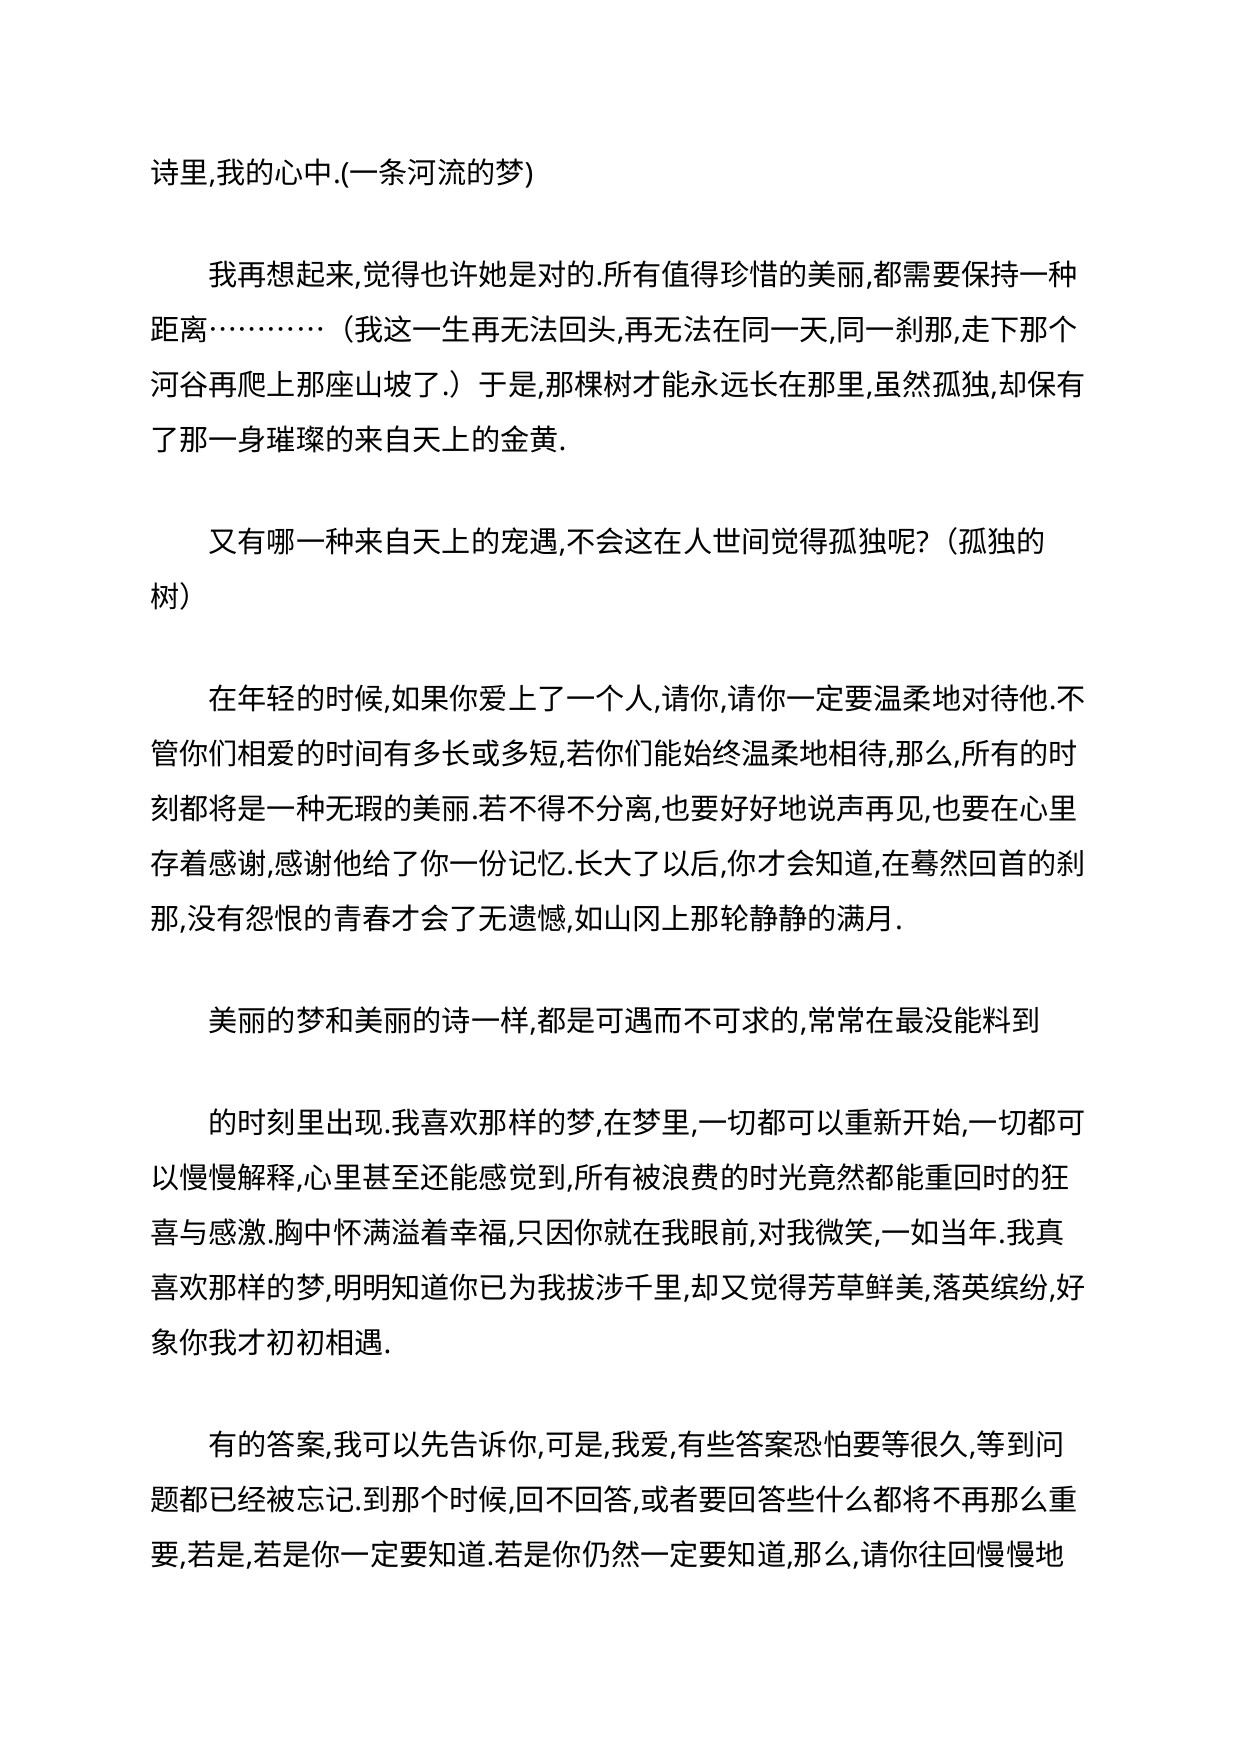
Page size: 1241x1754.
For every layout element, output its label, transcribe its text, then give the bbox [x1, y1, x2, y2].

text 的时刻里出现.我喜欢那样的梦,在梦里,一切都可以重新开始,一切都可以慢慢解释,心里甚至还能感觉到,所有被浪费的时光竟然都能重回时的狂喜与感激.胸中怀满溢着幸福,只因你就在我眼前,对我微笑,一如当年.我真喜欢那样的梦,明明知道你已为我拔涉千里,却又觉得芳草鲜美,落英缤纷,好象你我才初初相遇. [150, 1100, 1090, 1362]
text 在年轻的时候,如果你爱上了一个人,请你,请你一定要温柔地对待他.不管你们相爱的时间有多长或多短,若你们能始终温柔地相待,那么,所有的时刻都将是一种无瑕的美丽.若不得不分离,也要好好地说声再见,也要在心里存着感谢,感谢他给了你一份记忆.长大了以后,你才会知道,在蓦然回首的刹那,没有怨恨的青春才会了无遗憾,如山冈上那轮静静的满月. [150, 676, 1090, 938]
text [150, 150, 1090, 192]
text 美丽的梦和美丽的诗一样,都是可遇而不可求的,常常在最没能料到 [150, 998, 1090, 1040]
text 又有哪一种来自天上的宠遇,不会这在人世间觉得孤独呢?（孤独的树） [150, 519, 1090, 616]
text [150, 1422, 1090, 1574]
text 我再想起来,觉得也许她是对的.所有值得珍惜的美丽,都需要保持一种距离…………（我这一生再无法回头,再无法在同一天,同一刹那,走下那个河谷再爬上那座山坡了.）于是,那棵树才能永远长在那里,虽然孤独,却保有了那一身璀璨的来自天上的金黄. [150, 252, 1090, 459]
